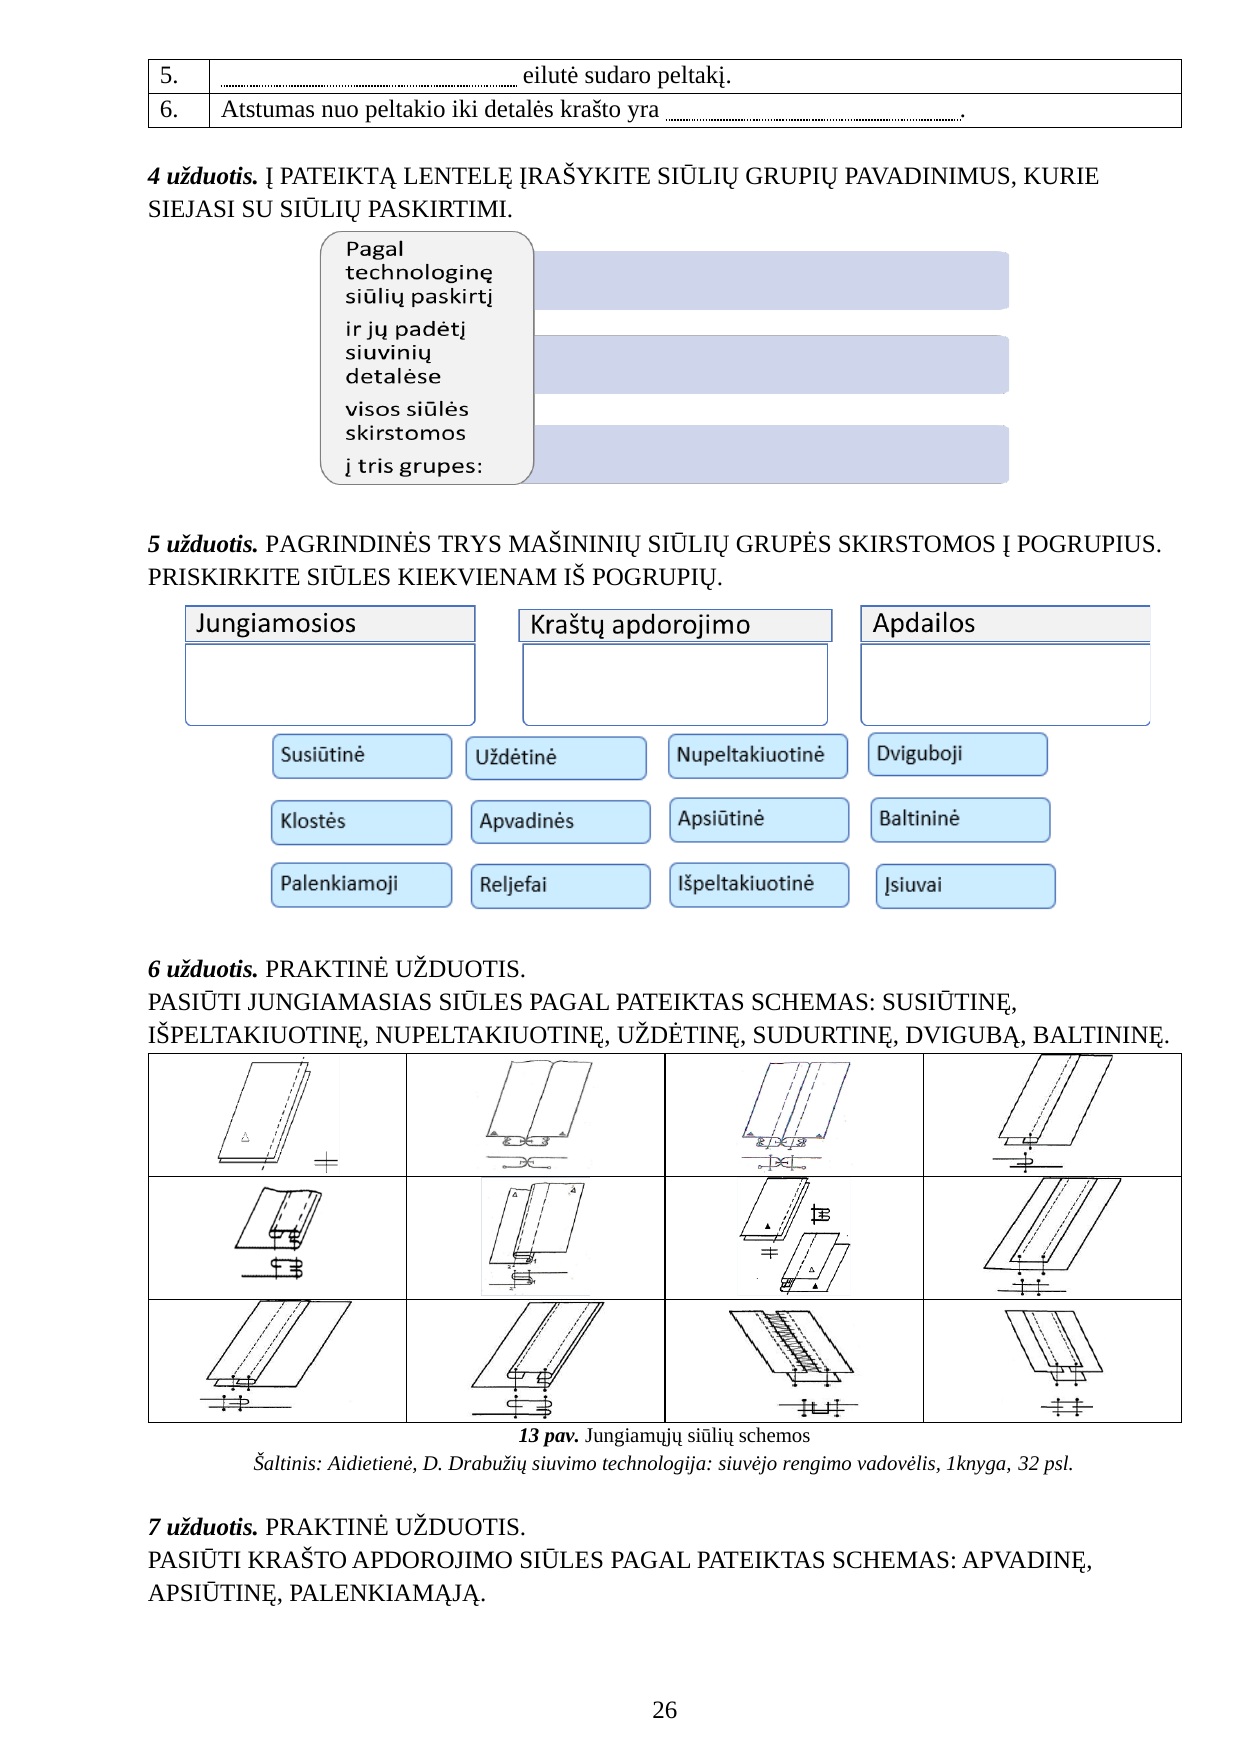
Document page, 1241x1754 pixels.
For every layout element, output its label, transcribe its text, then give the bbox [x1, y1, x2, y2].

text 4 užduotis. Į PATEIKTĄ LENTELĘ ĮRAŠYKITE SIŪLIŲ GRUPIŲ PAVADINIMUS, KURIE SIEJASI SU SIŪLIŲ PASKIRTIMI. [148, 161, 1181, 223]
table_cell [149, 60, 209, 93]
picture [998, 1300, 1107, 1419]
text PASIŪTI KRAŠTO APDOROJIMO SIŪLES PAGAL PATEIKTAS SCHEMAS: APVADINĘ, APSIŪTINĘ, PALENKIAMĄJĄ. [148, 1545, 1181, 1607]
table_header [407, 1054, 664, 1176]
picture [983, 1177, 1122, 1296]
table_header [666, 1054, 923, 1176]
picture [319, 227, 1010, 492]
table_cell Atstumas nuo peltakio iki detalės krašto yra . [210, 94, 1181, 127]
table_cell [407, 1300, 664, 1422]
picture [268, 729, 1060, 917]
picture [992, 1054, 1113, 1173]
table_header [149, 1054, 406, 1176]
text 5 užduotis. PAGRINDINĖS TRYS MAŠININIŲ SIŪLIŲ GRUPĖS SKIRSTOMOS Į POGRUPIUS. PRISKIRKITE SIŪLES KIEKVIENAM IŠ POGRUPIŲ. [148, 529, 1181, 591]
picture [465, 1300, 606, 1419]
table_cell [149, 94, 209, 127]
picture [178, 595, 1150, 726]
table_cell eilutė sudaro peltakį. [210, 60, 1181, 93]
picture [199, 1300, 356, 1419]
picture [481, 1177, 590, 1296]
table_header [924, 1054, 1181, 1176]
table_cell [407, 1177, 664, 1299]
table_cell [149, 1177, 406, 1299]
table_cell [666, 1177, 923, 1299]
table_cell [924, 1300, 1181, 1422]
picture [737, 1177, 851, 1296]
picture [734, 1054, 854, 1173]
picture [721, 1300, 867, 1419]
text 6 užduotis. PRAKTINĖ UŽDUOTIS. [148, 954, 1181, 983]
text 13 pav. Jungiamųjų siūlių schemos [148, 1423, 1181, 1447]
picture [226, 1177, 329, 1296]
text PASIŪTI JUNGIAMASIAS SIŪLES PAGAL PATEIKTAS SCHEMAS: SUSIŪTINĘ, IŠPELTAKIUOTINĘ, NUPELTAKIUOTINĘ, UŽDĖTINĘ, SUDURTINĘ, DVIGUBĄ, BALTININĘ. [148, 987, 1181, 1049]
text 7 užduotis. PRAKTINĖ UŽDUOTIS. [148, 1512, 1181, 1541]
table_cell [666, 1300, 923, 1422]
table_cell [149, 1300, 406, 1422]
text Šaltinis: Aidietienė, D. Drabužių siuvimo technologija: siuvėjo rengimo vadovėlis, 1knyga, 32 psl. [148, 1451, 1181, 1475]
table_cell [924, 1177, 1181, 1299]
